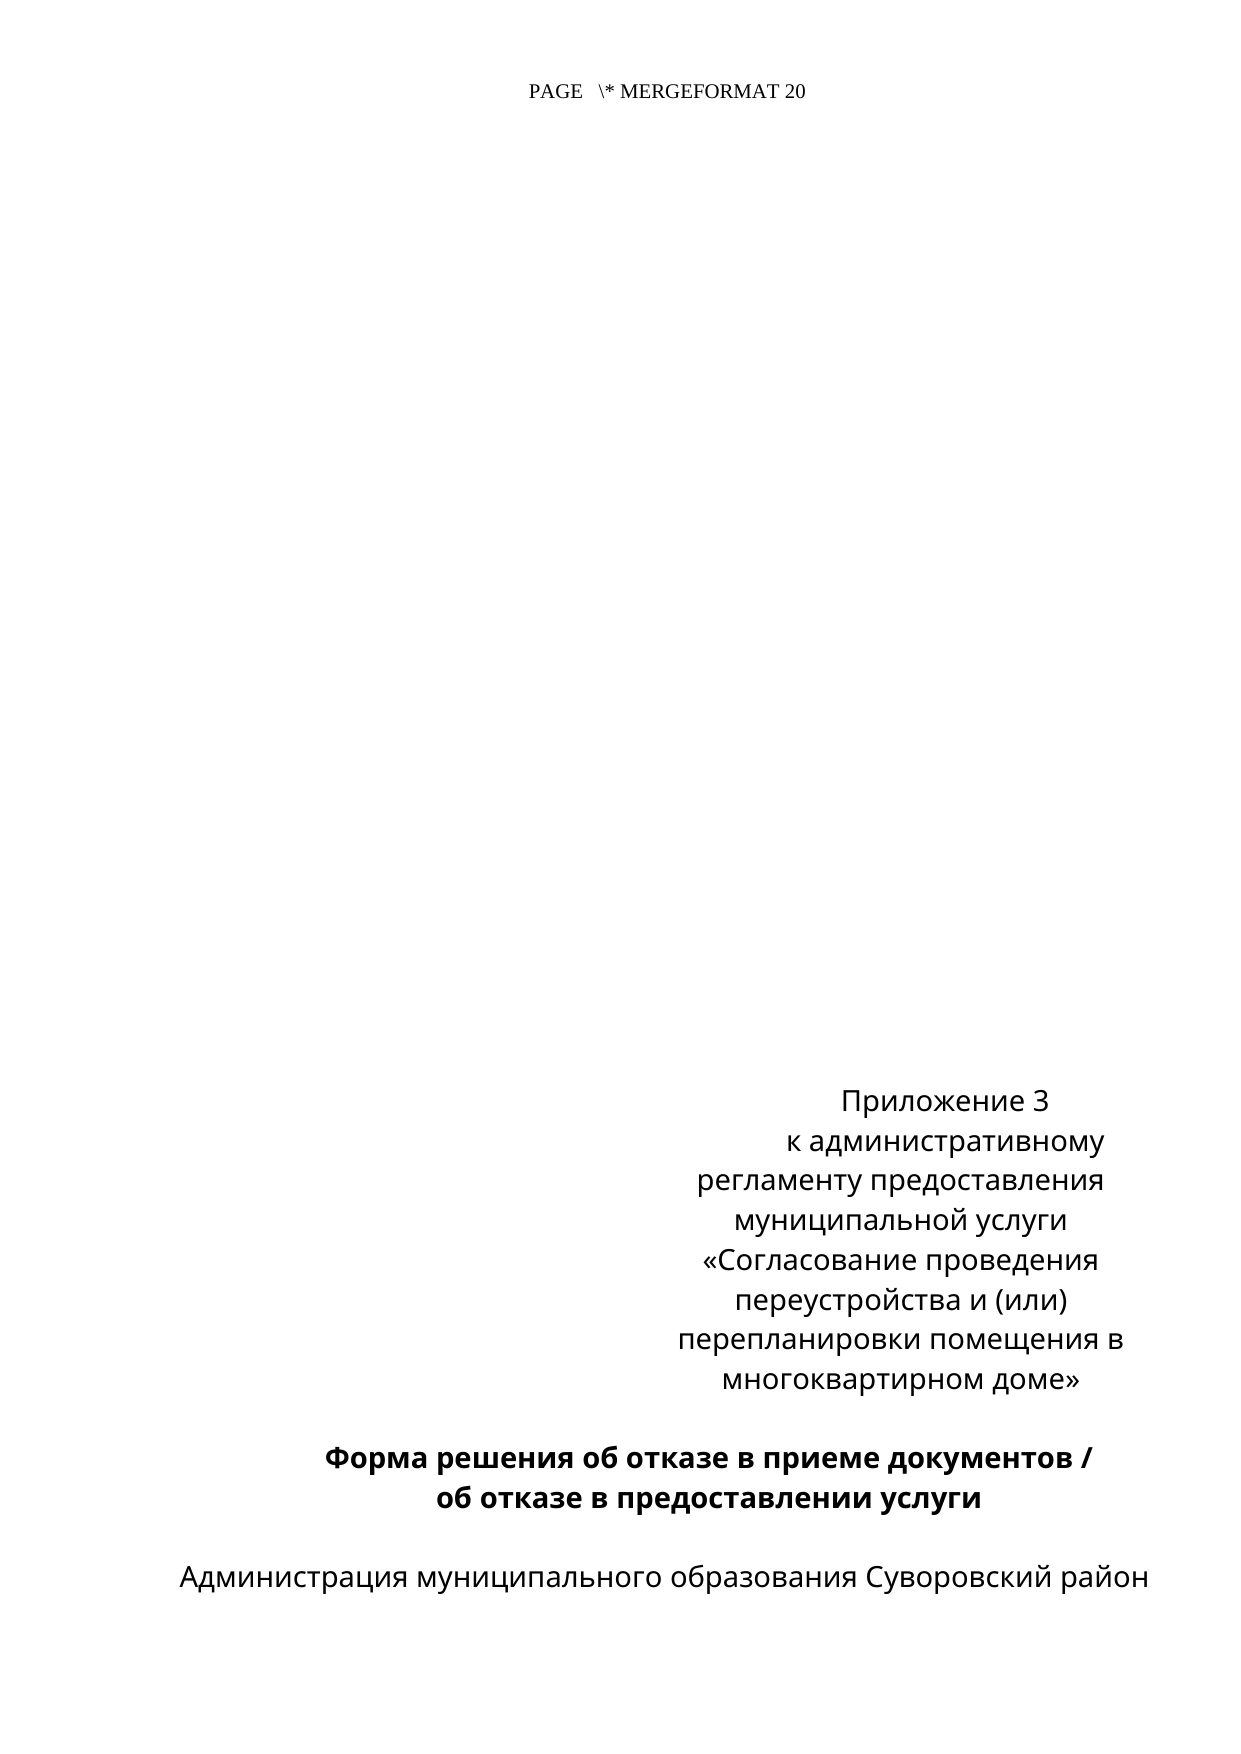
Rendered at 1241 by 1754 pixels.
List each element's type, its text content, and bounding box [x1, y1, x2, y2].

text Администрация муниципального образования Суворовский район [177, 1557, 1152, 1596]
text Приложение 3 [650, 1080, 1152, 1120]
text Форма решения об отказе в приеме документов / [177, 1437, 1152, 1477]
text об отказе в предоставлении услуги [177, 1477, 1152, 1517]
text к административному регламенту предоставления муниципальной услуги «Согласование проведения переустройства и (или) перепланировки помещения в многоквартирном доме» [650, 1120, 1152, 1398]
